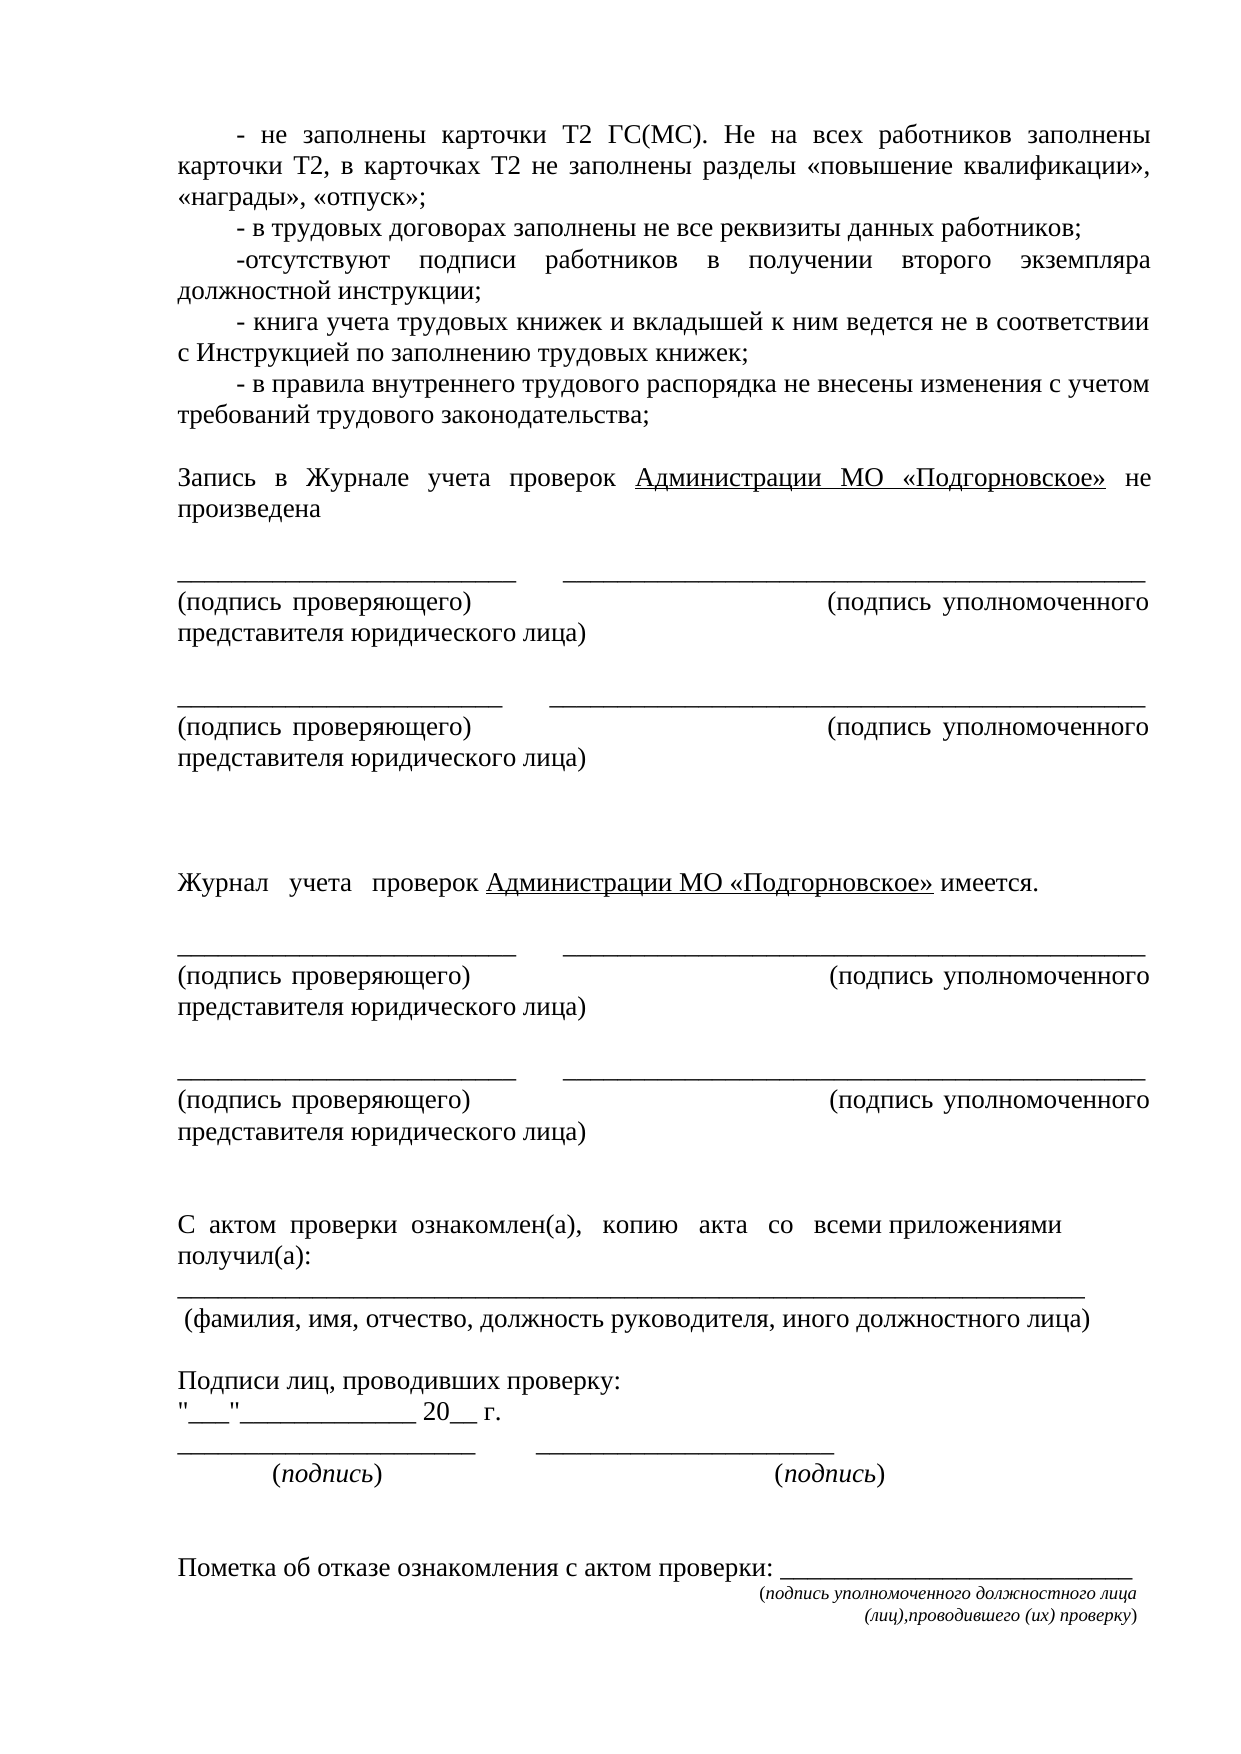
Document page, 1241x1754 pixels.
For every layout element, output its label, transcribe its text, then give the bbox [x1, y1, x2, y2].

text (подпись уполномоченного должностного лица (лиц),проводившего (их) проверку) [738, 1582, 1137, 1625]
text (подпись проверяющего) (подпись уполномоченного представителя юридического лица) [177, 710, 1152, 772]
text С актом проверки ознакомлен(а), копию акта со всеми приложениями [177, 1208, 1152, 1239]
text - в правила внутреннего трудового распорядка не внесены изменения с учетом требований трудового законодательства; [177, 367, 1152, 429]
text -отсутствуют подписи работников в получении второго экземпляра должностной инструкции; [177, 243, 1152, 305]
text ______________________ ______________________ [177, 1426, 1152, 1457]
text _________________________ ___________________________________________ [177, 554, 1152, 585]
text "___"_____________ 20__ г. [177, 1395, 1152, 1426]
text _________________________ ___________________________________________ [177, 928, 1152, 959]
text (подпись) (подпись) [177, 1457, 1078, 1488]
text (фамилия, имя, отчество, должность руководителя, иного должностного лица) [177, 1302, 1152, 1333]
text Пометка об отказе ознакомления с актом проверки: __________________________ [177, 1551, 1152, 1582]
text Запись в Журнале учета проверок Администрации МО «Подгорновское» не произведена [177, 461, 1152, 523]
text - книга учета трудовых книжек и вкладышей к ним ведется не в соответствии с Инструкцией по заполнению трудовых книжек; [177, 305, 1152, 367]
text - в трудовых договорах заполнены не все реквизиты данных работников; [177, 212, 1152, 243]
text - не заполнены карточки Т2 ГС(МС). Не на всех работников заполнены карточки Т2, в карточках Т2 не заполнены разделы «повышение квалификации», «награды», «отпуск»; [177, 118, 1152, 212]
text ________________________ ____________________________________________ [177, 679, 1152, 710]
text Подписи лиц, проводивших проверку: [177, 1364, 1152, 1395]
text (подпись проверяющего) (подпись уполномоченного представителя юридического лица) [177, 959, 1152, 1021]
text Журнал учета проверок Администрации МО «Подгорновское» имеется. [177, 866, 1152, 897]
text получил(а): ___________________________________________________________________ [177, 1239, 1152, 1302]
text _________________________ ___________________________________________ [177, 1052, 1152, 1084]
text (подпись проверяющего) (подпись уполномоченного представителя юридического лица) [177, 1084, 1152, 1146]
text (подпись проверяющего) (подпись уполномоченного представителя юридического лица) [177, 585, 1152, 648]
